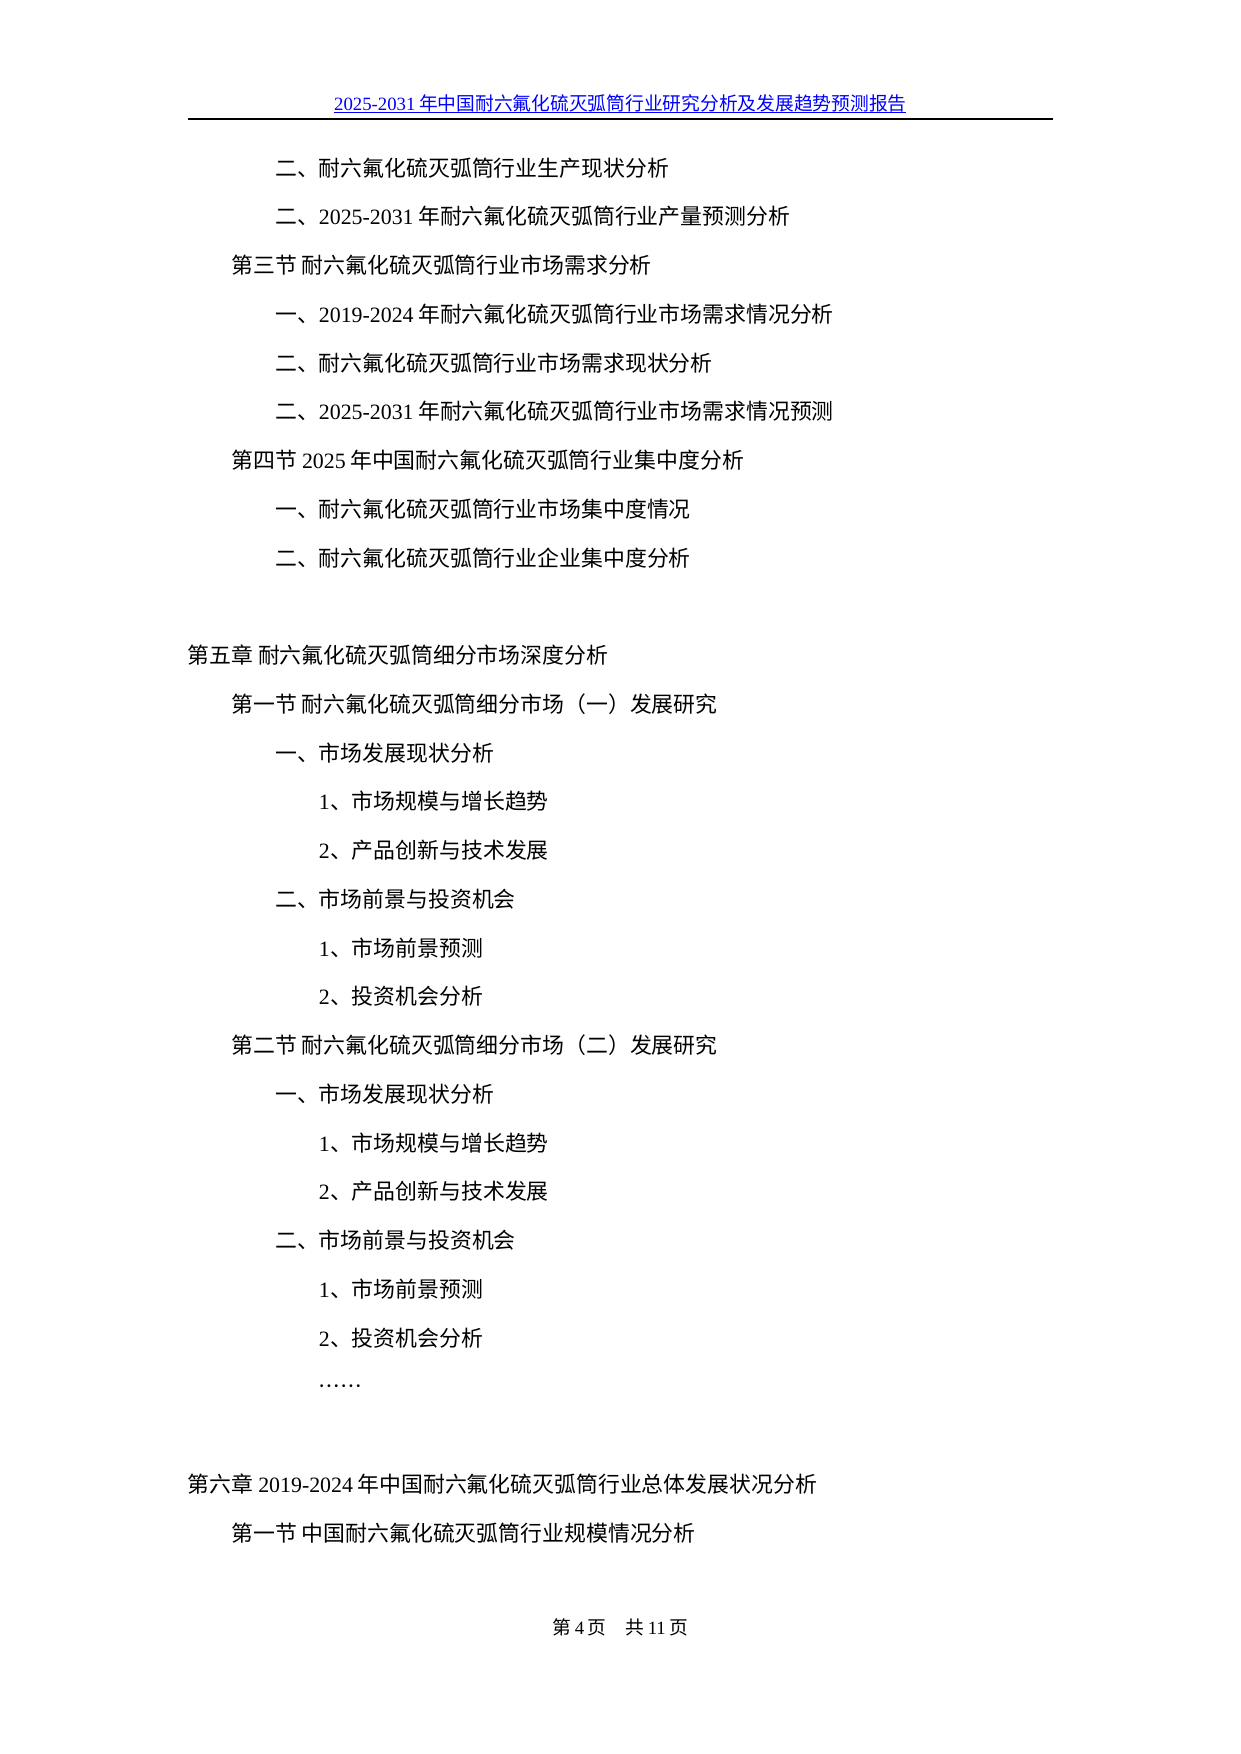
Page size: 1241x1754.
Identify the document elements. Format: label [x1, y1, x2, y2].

text [187, 150, 1053, 1548]
